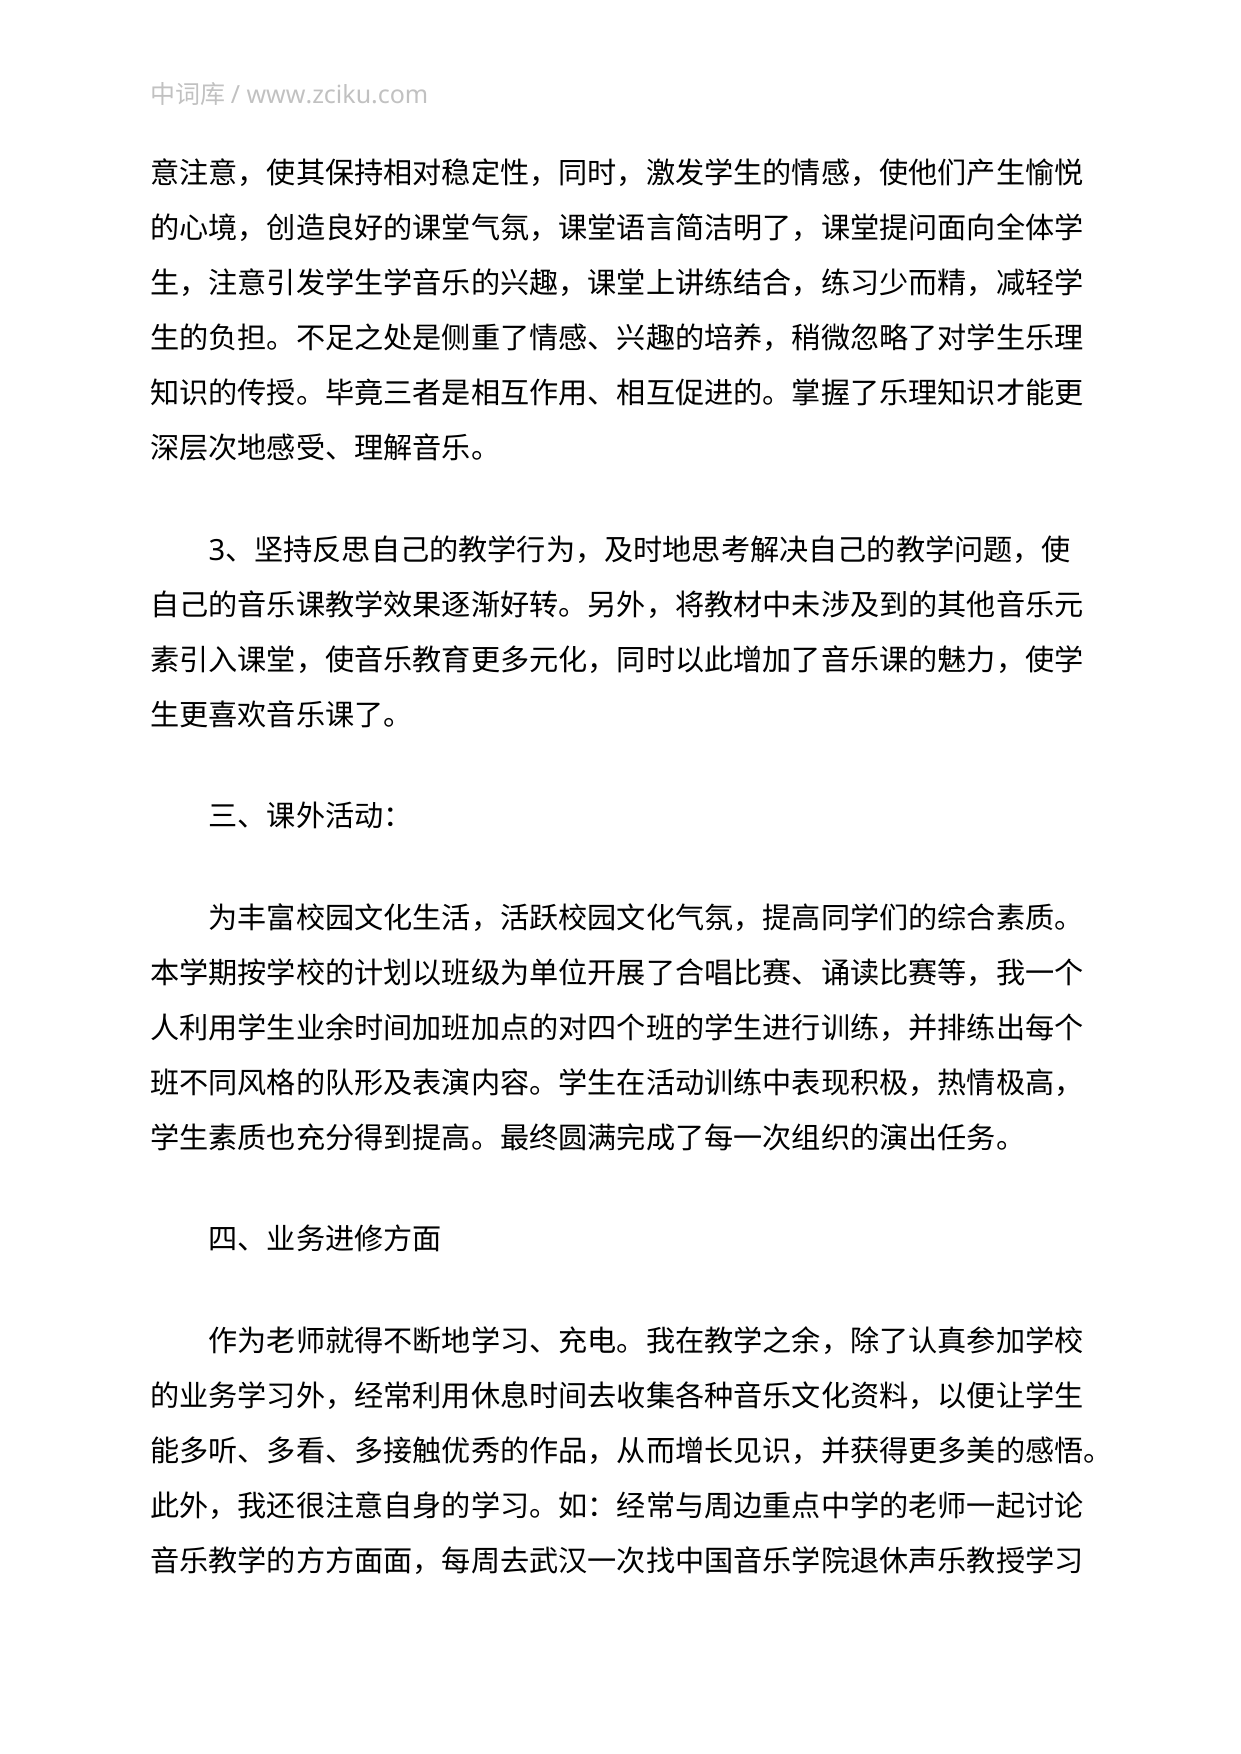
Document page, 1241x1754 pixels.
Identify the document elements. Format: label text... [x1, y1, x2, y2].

text 四、业务进修方面 [150, 1216, 1090, 1258]
text 三、课外活动： [150, 793, 1090, 835]
text 3、坚持反思自己的教学行为，及时地思考解决自己的教学问题，使自己的音乐课教学效果逐渐好转。另外，将教材中未涉及到的其他音乐元素引入课堂，使音乐教育更多元化，同时以此增加了音乐课的魅力，使学生更喜欢音乐课了。 [150, 526, 1090, 733]
text 为丰富校园文化生活，活跃校园文化气氛，提高同学们的综合素质。本学期按学校的计划以班级为单位开展了合唱比赛、诵读比赛等，我一个人利用学生业余时间加班加点的对四个班的学生进行训练，并排练出每个班不同风格的队形及表演内容。学生在活动训练中表现积极，热情极高，学生素质也充分得到提高。最终圆满完成了每一次组织的演出任务。 [150, 894, 1090, 1156]
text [150, 1318, 1090, 1579]
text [150, 150, 1090, 467]
